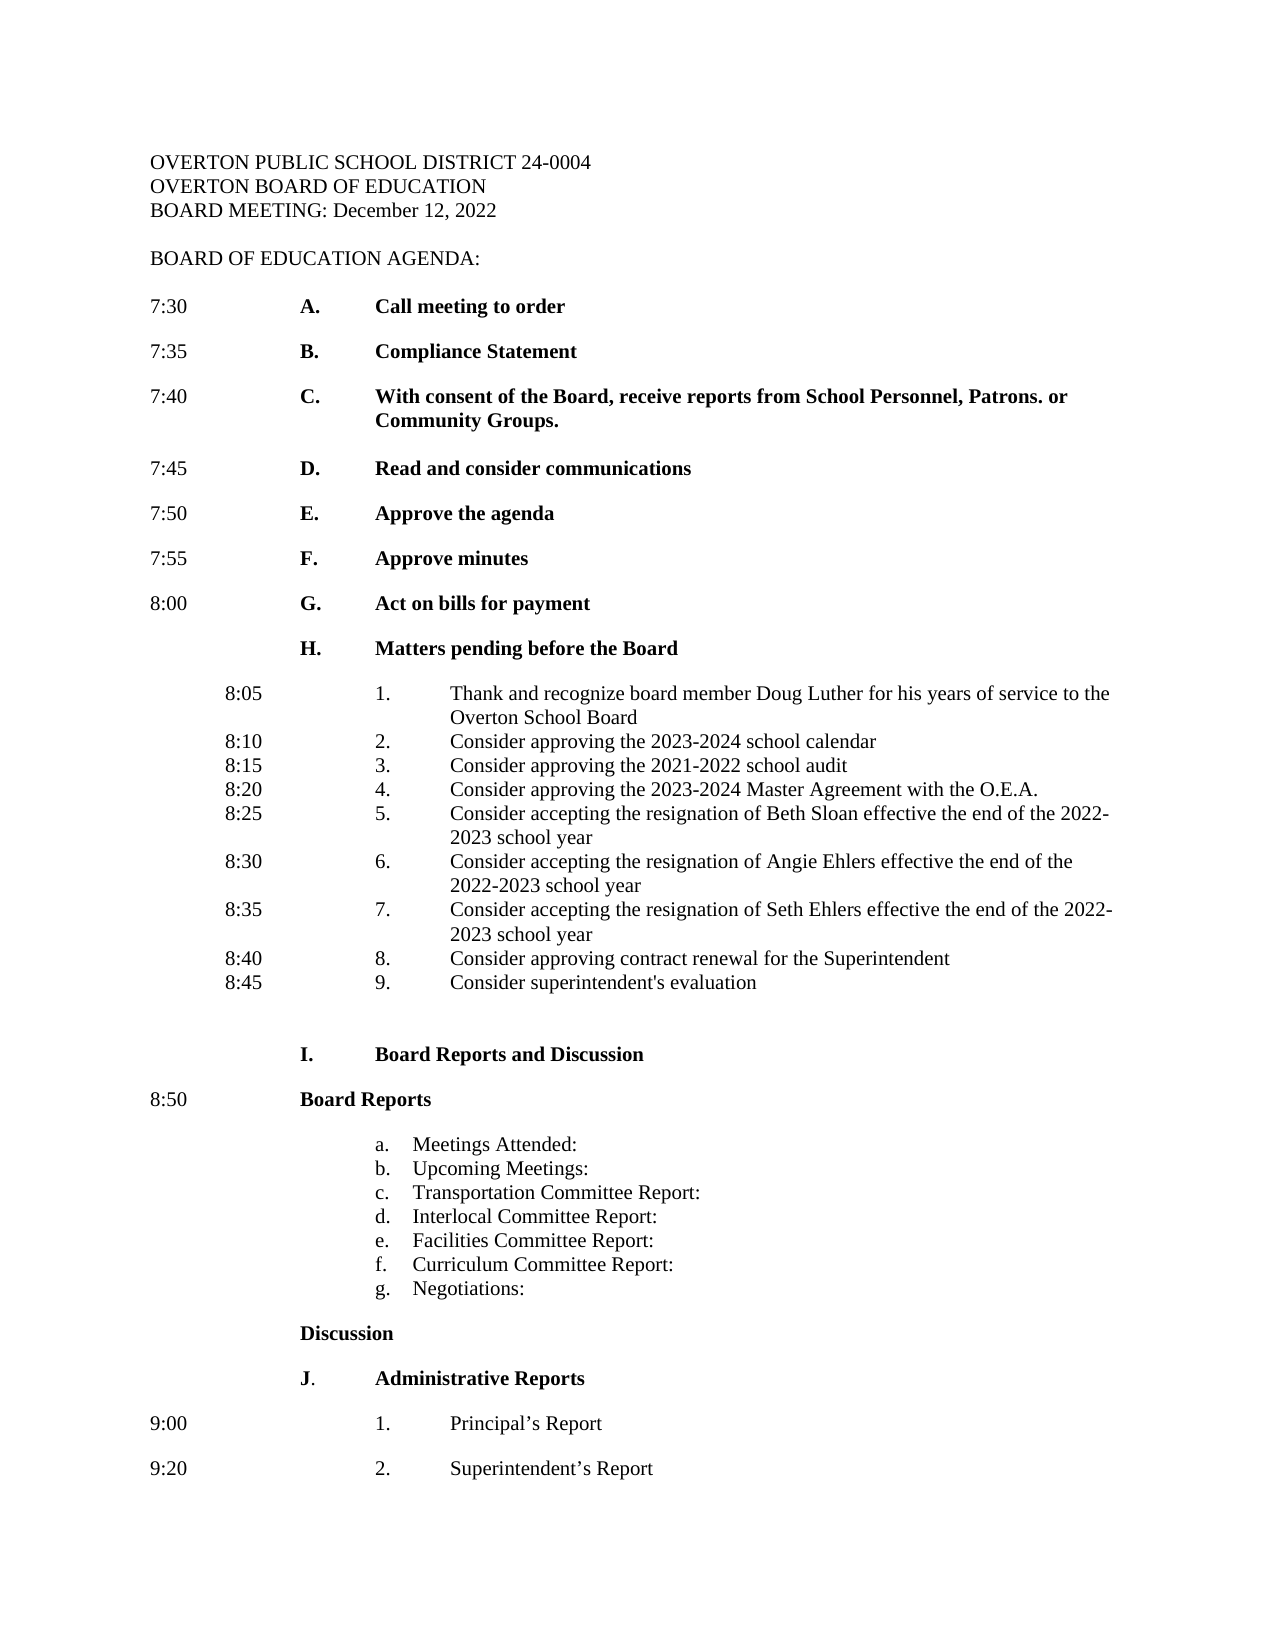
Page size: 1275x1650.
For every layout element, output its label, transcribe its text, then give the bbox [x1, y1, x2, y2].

text 8:25 5. Consider accepting the resignation of Beth Sloan effective the end of the 2022- [150, 801, 1125, 825]
list Board Reports and Discussion [300, 1042, 1125, 1066]
text J. Administrative Reports [150, 1366, 1125, 1390]
text Discussion [300, 1321, 1125, 1345]
text 8:50 Board Reports [150, 1087, 1125, 1111]
list Transportation Committee Report: [375, 1180, 1125, 1204]
text 7:55 F. Approve minutes [150, 546, 1125, 570]
text 8:30 6. Consider accepting the resignation of Angie Ehlers effective the end of the [225, 849, 1125, 873]
text 8:10 2. Consider approving the 2023-2024 school calendar [225, 729, 1125, 753]
text 2022-2023 school year [150, 873, 1125, 897]
text 8:05 1. Thank and recognize board member Doug Luther for his years of service to the [225, 681, 1125, 705]
text 7:35 B. Compliance Statement [150, 339, 1125, 363]
text 9:20 2. Superintendent’s Report [150, 1456, 1125, 1479]
text OVERTON PUBLIC SCHOOL DISTRICT 24-0004 [150, 150, 1125, 174]
text 8:40 8. Consider approving contract renewal for the Superintendent [150, 946, 1125, 969]
text 7:40 C. With consent of the Board, receive reports from School Personnel, Patrons. or [150, 384, 1125, 408]
list Facilities Committee Report: [375, 1228, 1125, 1252]
text BOARD MEETING: December 12, 2022 [150, 198, 1125, 222]
text 7:45 D. Read and consider communications [150, 456, 1125, 480]
text 8:00 G. Act on bills for payment [150, 591, 1125, 615]
text 8:35 7. Consider accepting the resignation of Seth Ehlers effective the end of the 2022- [150, 897, 1125, 921]
list Meetings Attended: [375, 1132, 1125, 1156]
text BOARD OF EDUCATION AGENDA: [150, 246, 1125, 270]
text Community Groups. [150, 408, 1125, 432]
text Overton School Board [150, 705, 1125, 729]
text 8:20 4. Consider approving the 2023-2024 Master Agreement with the O.E.A. [150, 777, 1125, 801]
list Curriculum Committee Report: [375, 1252, 1125, 1276]
text 2023 school year [150, 921, 1125, 946]
text 9:00 1. Principal’s Report [150, 1411, 1125, 1435]
text 7:30 A. Call meeting to order [150, 294, 1125, 318]
list Negotiations: [375, 1276, 1125, 1300]
text 7:50 E. Approve the agenda [150, 501, 1125, 525]
text OVERTON BOARD OF EDUCATION [150, 174, 1125, 198]
text H. Matters pending before the Board [150, 636, 1125, 660]
list Upcoming Meetings: [375, 1156, 1125, 1180]
text 8:15 3. Consider approving the 2021-2022 school audit [150, 753, 1125, 777]
text 2023 school year [150, 825, 1125, 849]
text 8:45 9. Consider superintendent's evaluation [150, 969, 1125, 994]
list Interlocal Committee Report: [375, 1204, 1125, 1228]
